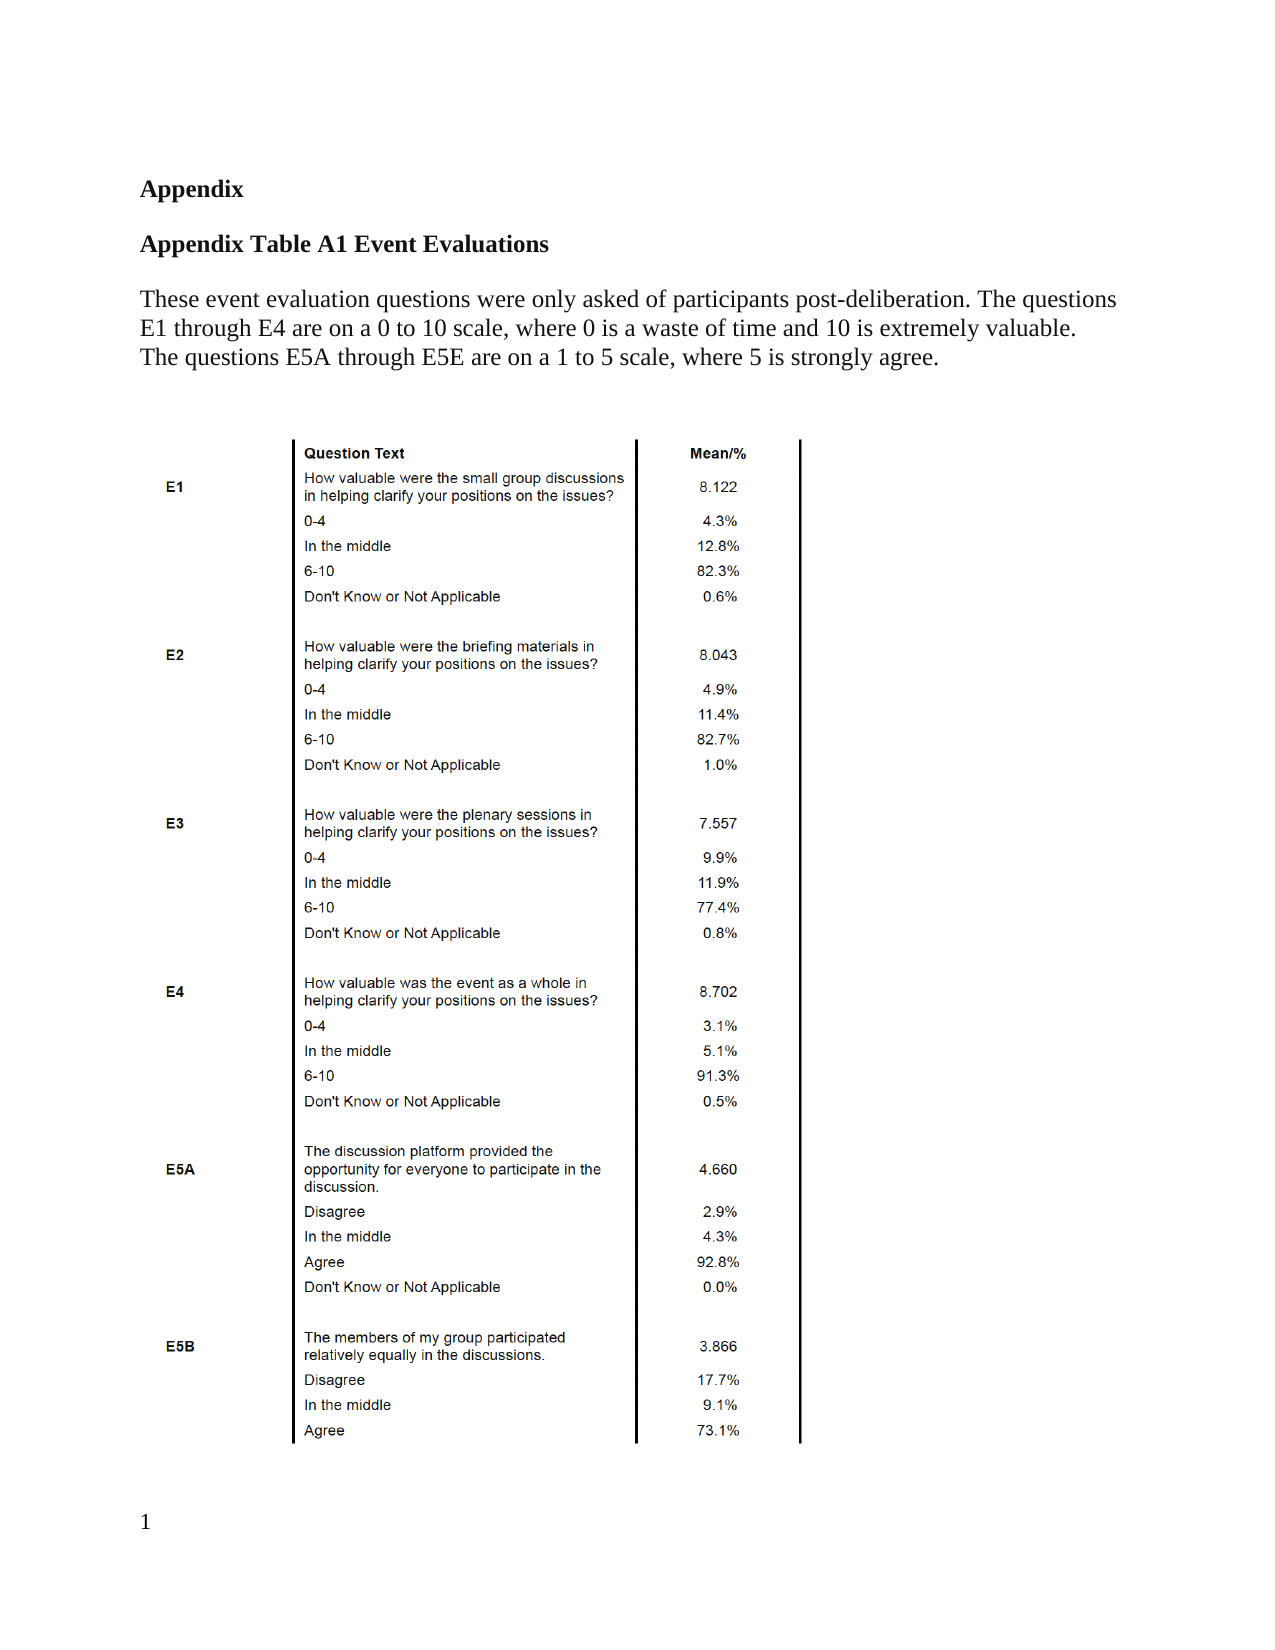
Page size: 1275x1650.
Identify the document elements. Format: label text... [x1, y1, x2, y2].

text Appendix Table A1 Event Evaluations [139, 229, 1121, 258]
picture [139, 425, 826, 1452]
text Appendix [139, 174, 1121, 203]
text These event evaluation questions were only asked of participants post-deliberation. The questions E1 through E4 are on a 0 to 10 scale, where 0 is a waste of time and 10 is extremely valuable. The questions E5A through E5E are on a 1 to 5 scale, where 5 is strongly agree. [139, 284, 1121, 371]
